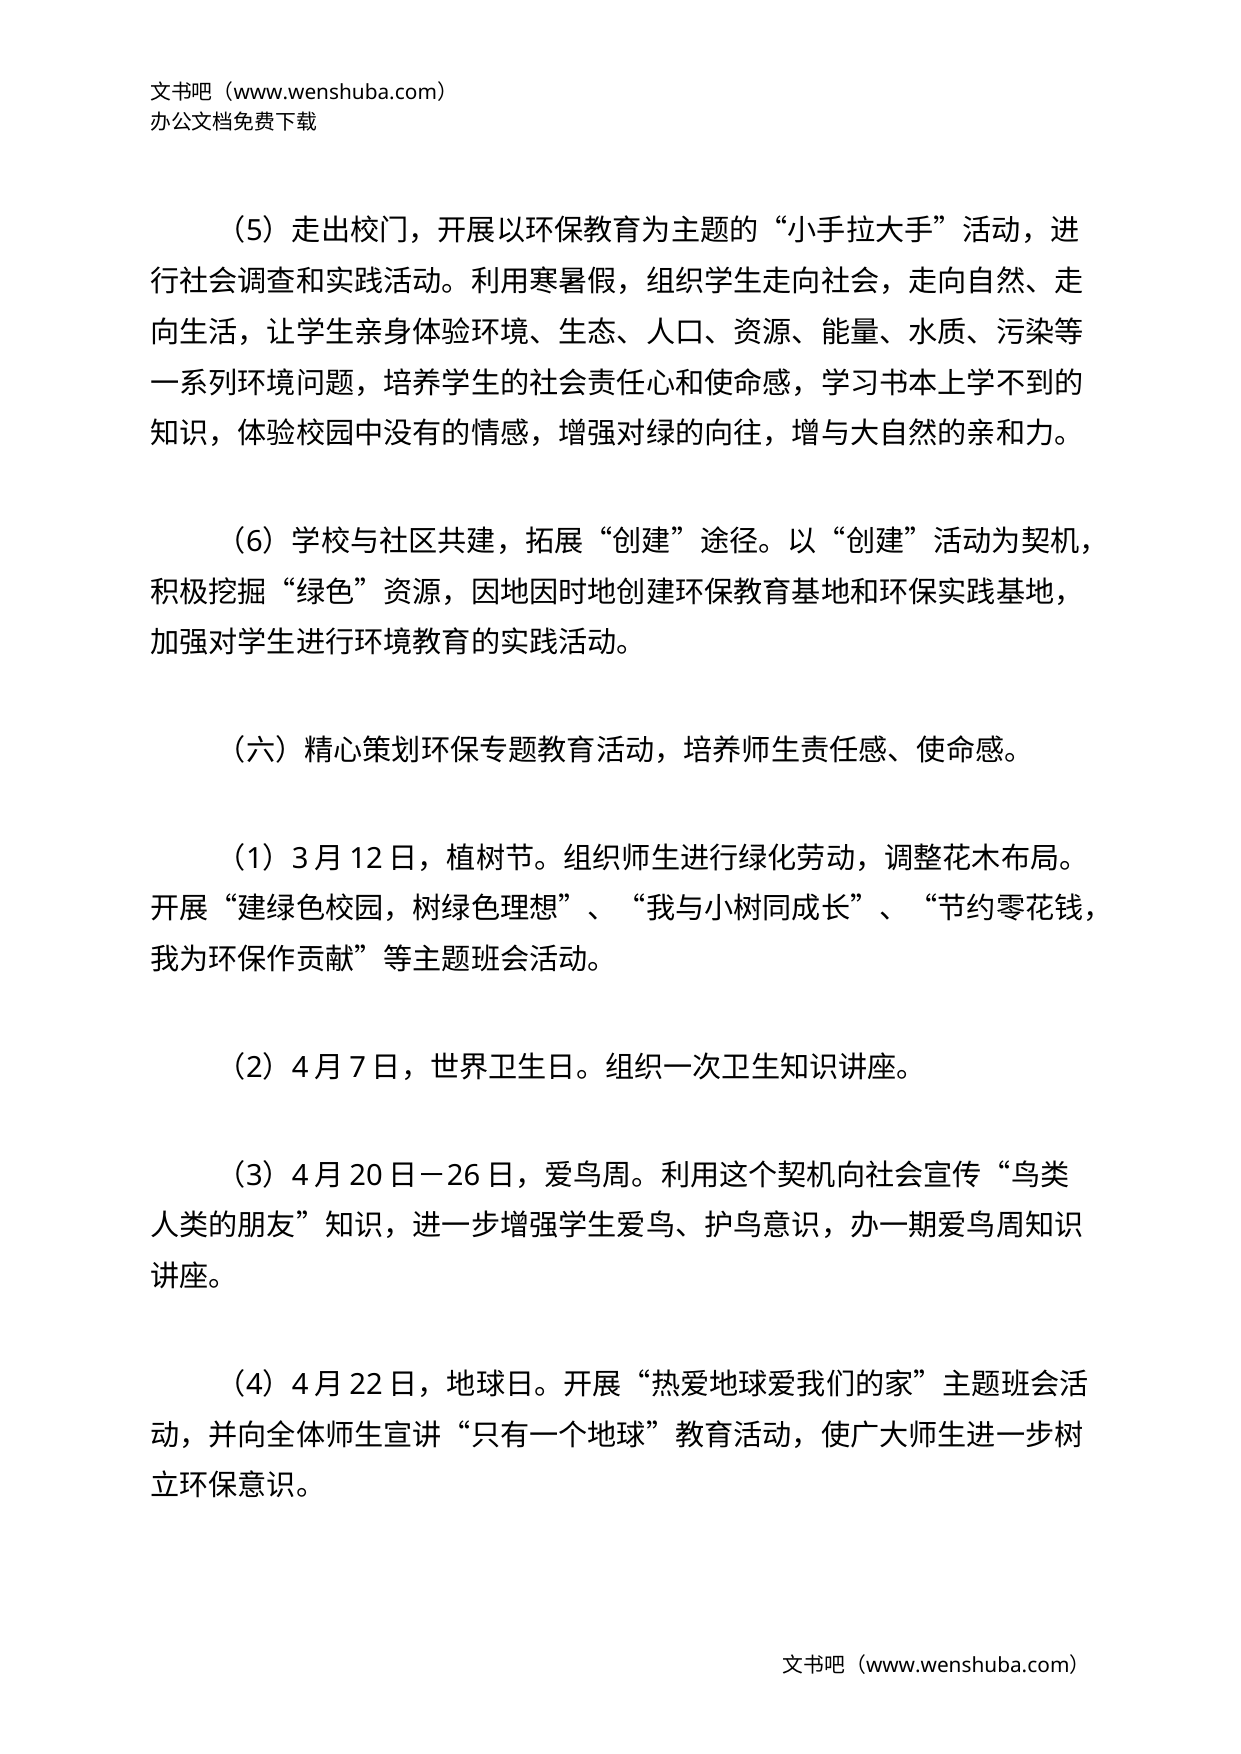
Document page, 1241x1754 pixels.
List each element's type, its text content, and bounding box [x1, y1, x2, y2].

text （2）4月7日，世界卫生日。组织一次卫生知识讲座。 [150, 1043, 1090, 1086]
text （5）走出校门，开展以环保教育为主题的“小手拉大手”活动，进行社会调查和实践活动。利用寒暑假，组织学生走向社会，走向自然、走向生活，让学生亲身体验环境、生态、人口、资源、能量、水质、污染等一系列环境问题，培养学生的社会责任心和使命感，学习书本上学不到的知识，体验校园中没有的情感，增强对绿的向往，增与大自然的亲和力。 [150, 207, 1090, 452]
text （4）4月22日，地球日。开展“热爱地球爱我们的家”主题班会活动，并向全体师生宣讲“只有一个地球”教育活动，使广大师生进一步树立环保意识。 [150, 1360, 1090, 1504]
text （六）精心策划环保专题教育活动，培养师生责任感、使命感。 [150, 727, 1090, 769]
text （3）4月20日－26日，爱鸟周。利用这个契机向社会宣传“鸟类人类的朋友”知识，进一步增强学生爱鸟、护鸟意识，办一期爱鸟周知识讲座。 [150, 1151, 1090, 1295]
text （1）3月12日，植树节。组织师生进行绿化劳动，调整花木布局。开展“建绿色校园，树绿色理想”、“我与小树同成长”、“节约零花钱，我为环保作贡献”等主题班会活动。 [150, 834, 1090, 978]
text （6）学校与社区共建，拓展“创建”途径。以“创建”活动为契机，积极挖掘“绿色”资源，因地因时地创建环保教育基地和环保实践基地，加强对学生进行环境教育的实践活动。 [150, 517, 1090, 661]
